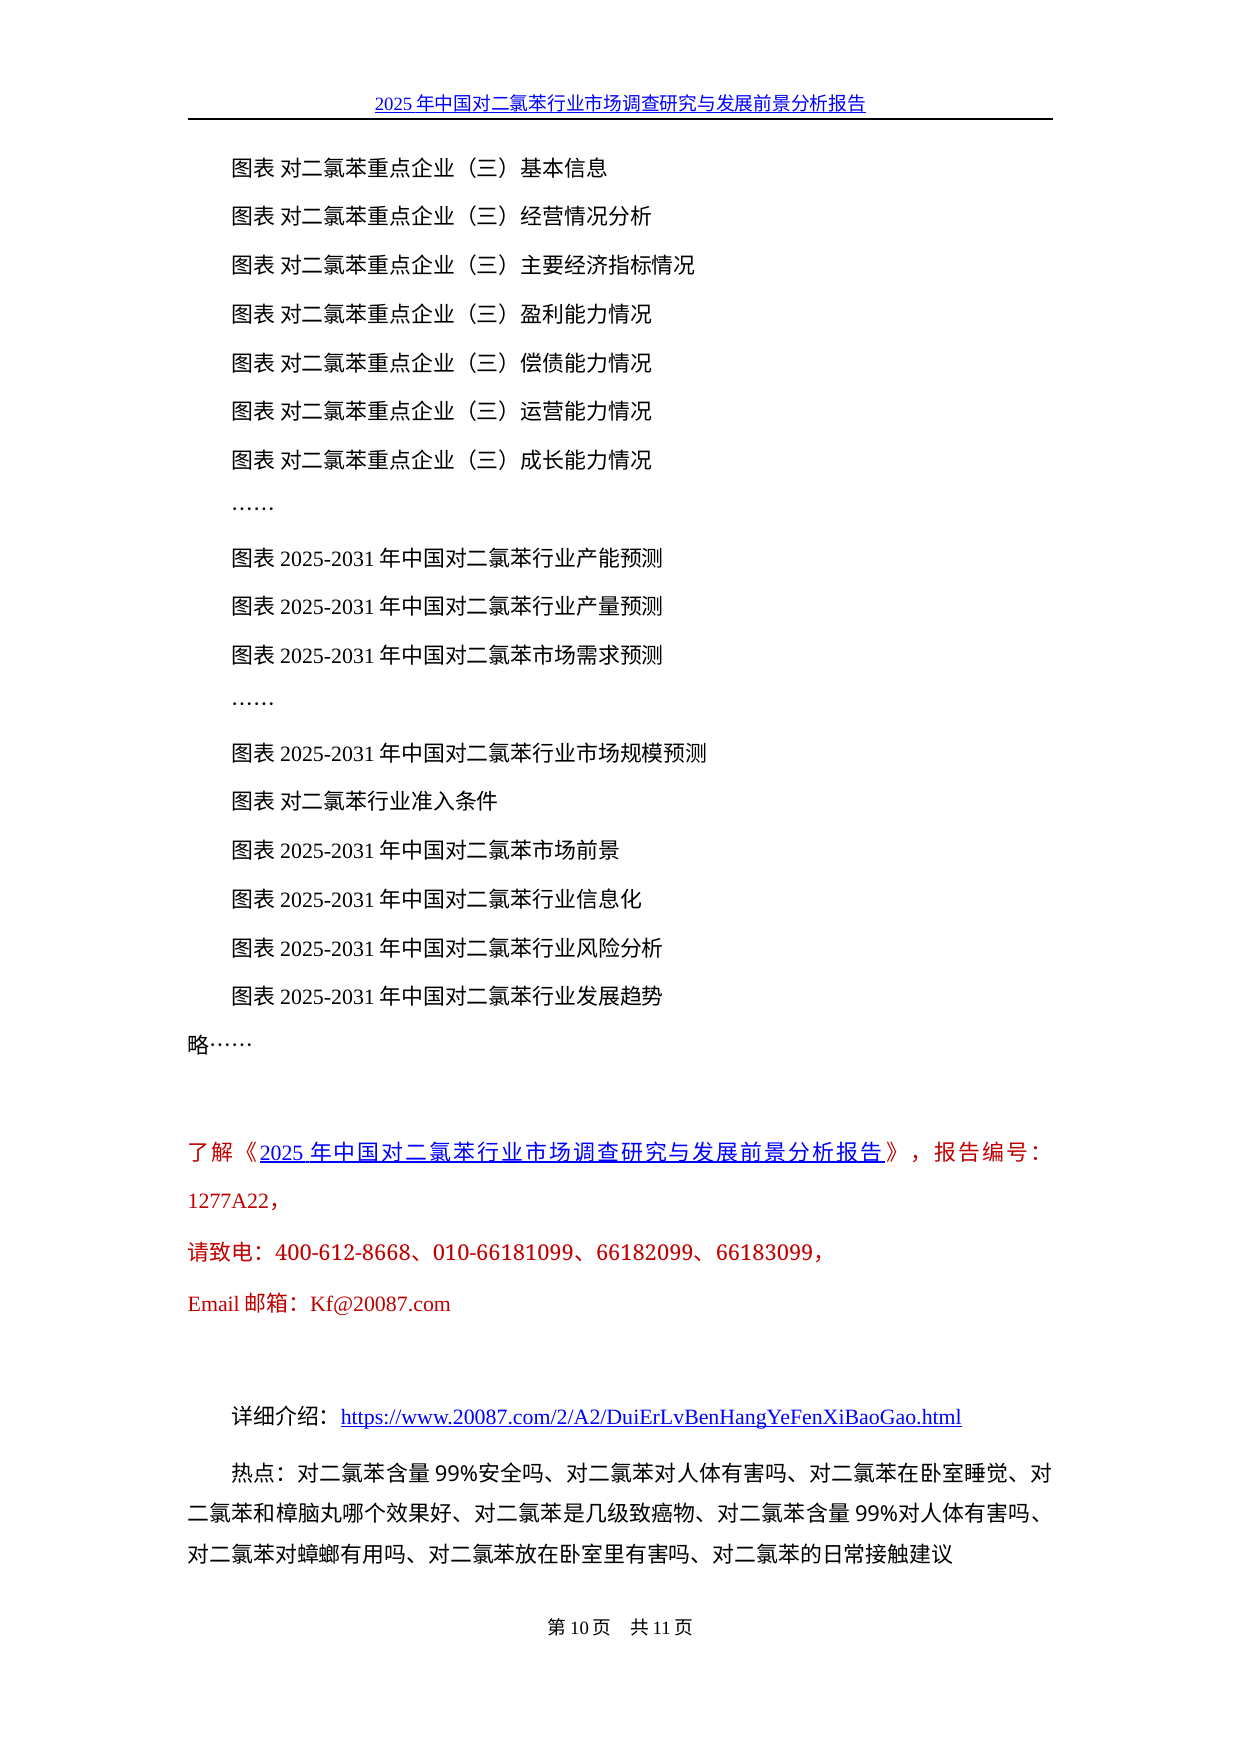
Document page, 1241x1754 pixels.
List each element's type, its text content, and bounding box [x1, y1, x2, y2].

text 请致电：400-612-8668、010-66181099、66182099、66183099， [187, 1234, 1053, 1267]
text 详细介绍：https://www.20087.com/2/A2/DuiErLvBenHangYeFenXiBaoGao.html [187, 1399, 1053, 1431]
text 了解《2025年中国对二氯苯行业市场调查研究与发展前景分析报告》，报告编号：1277A22， [187, 1134, 1053, 1215]
text Email邮箱：Kf@20087.com [187, 1286, 1053, 1318]
text 热点：对二氯苯含量99%安全吗、对二氯苯对人体有害吗、对二氯苯在卧室睡觉、对二氯苯和樟脑丸哪个效果好、对二氯苯是几级致癌物、对二氯苯含量99%对人体有害吗、对二氯苯对蟑螂有用吗、对二氯苯放在卧室里有害吗、对二氯苯的日常接触建议 [187, 1456, 1053, 1569]
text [187, 150, 1053, 1060]
